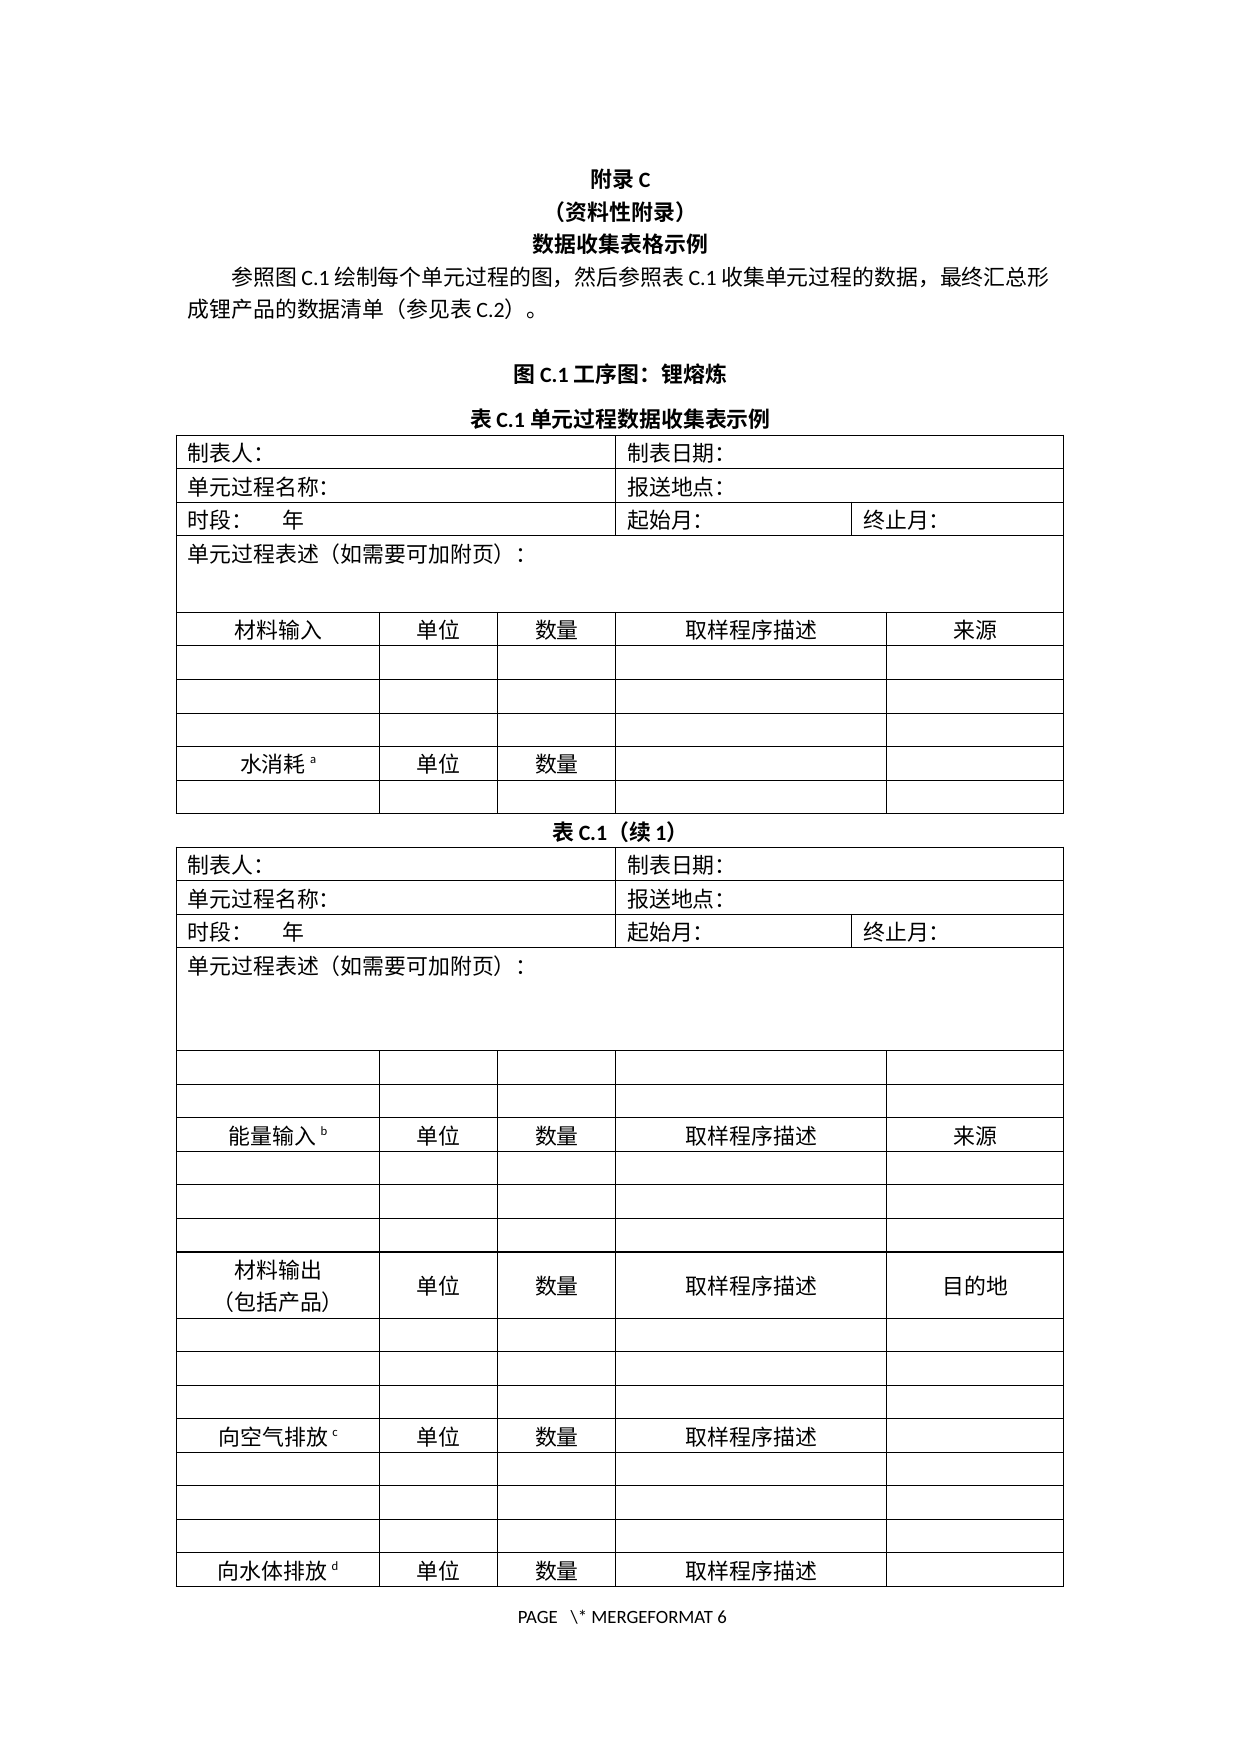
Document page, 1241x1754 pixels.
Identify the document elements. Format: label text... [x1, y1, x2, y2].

table_cell 材料输出 （包括产品） [177, 1253, 379, 1317]
table_cell 终止月： [852, 503, 1063, 535]
table_cell [380, 714, 497, 746]
table_cell [498, 781, 615, 813]
table_cell 水消耗a [177, 747, 379, 779]
table_cell 单位 [380, 1419, 497, 1452]
table_cell [616, 680, 886, 712]
table_header 制表日期： [616, 848, 1063, 880]
table_cell [177, 1453, 379, 1485]
table_cell [887, 646, 1063, 679]
table_cell [616, 714, 886, 746]
table_cell [498, 1386, 615, 1418]
table_cell [177, 1386, 379, 1418]
table_cell [887, 1352, 1063, 1384]
table_cell [177, 714, 379, 746]
table_cell [616, 781, 886, 813]
table_cell [616, 1051, 886, 1084]
table_cell [498, 1051, 615, 1084]
table_cell 单位 [380, 613, 497, 645]
table_cell 取样程序描述 [616, 1253, 886, 1317]
table_cell 能量输入b [177, 1118, 379, 1151]
table_cell [380, 1352, 497, 1384]
table_cell [498, 1486, 615, 1519]
table_cell [616, 1219, 886, 1251]
table_cell 单元过程表述（如需要可加附页）： [177, 948, 1063, 1050]
table_cell [498, 680, 615, 712]
table_cell 时段： 年 [177, 503, 615, 535]
table_cell 单元过程表述（如需要可加附页）： [177, 536, 1063, 612]
table_cell 目的地 [887, 1253, 1063, 1317]
table_header 制表人： [177, 436, 615, 468]
table_cell [177, 680, 379, 712]
table_cell [498, 1520, 615, 1552]
table_cell 数量 [498, 747, 615, 779]
table_cell 报送地点： [616, 881, 1063, 914]
table_cell 起始月： [616, 915, 851, 947]
table_cell [177, 1051, 379, 1084]
table_cell [887, 1520, 1063, 1552]
table_cell 取样程序描述 [616, 613, 886, 645]
table_cell [616, 1520, 886, 1552]
table_cell [887, 1051, 1063, 1084]
table_cell 数量 [498, 1118, 615, 1151]
table_cell [498, 1152, 615, 1184]
table_cell [887, 1453, 1063, 1485]
table_cell [887, 781, 1063, 813]
table_cell [177, 1085, 379, 1117]
table_cell [887, 1319, 1063, 1351]
table_cell [177, 1152, 379, 1184]
table_cell [380, 680, 497, 712]
text 数据收集表格示例 [187, 227, 1053, 259]
table_cell [498, 1453, 615, 1485]
table_cell [380, 1319, 497, 1351]
table_cell [887, 1553, 1063, 1586]
table_cell 报送地点： [616, 469, 1063, 502]
table_cell [887, 1185, 1063, 1218]
text 表C.1（续1） [187, 814, 1053, 847]
table_cell 数量 [498, 1253, 615, 1317]
table_cell [498, 1219, 615, 1251]
table_cell [616, 1352, 886, 1384]
table_cell [177, 1185, 379, 1218]
table_cell [887, 714, 1063, 746]
table_cell [616, 1486, 886, 1519]
table_cell [616, 1152, 886, 1184]
table_cell 向水体排放d [177, 1553, 379, 1586]
table_cell [380, 1152, 497, 1184]
table_cell [616, 1386, 886, 1418]
table_cell 单元过程名称： [177, 469, 615, 502]
table_cell [498, 714, 615, 746]
table_cell 单位 [380, 747, 497, 779]
table_cell 向空气排放c [177, 1419, 379, 1452]
text 表C.1 单元过程数据收集表示例 [187, 402, 1053, 434]
table_cell 取样程序描述 [616, 1553, 886, 1586]
table_cell [380, 1386, 497, 1418]
table_cell [616, 1185, 886, 1218]
table_cell [177, 1486, 379, 1519]
table_cell [380, 646, 497, 679]
table_cell 时段： 年 [177, 915, 615, 947]
table_cell [380, 1453, 497, 1485]
table_cell 取样程序描述 [616, 1419, 886, 1452]
table_header 制表日期： [616, 436, 1063, 468]
table_cell [887, 747, 1063, 779]
table_cell 数量 [498, 1419, 615, 1452]
table_cell 单位 [380, 1553, 497, 1586]
table_cell [616, 1085, 886, 1117]
table_cell [616, 1319, 886, 1351]
table_cell 终止月： [852, 915, 1063, 947]
table_cell [380, 1185, 497, 1218]
table_cell [498, 1085, 615, 1117]
table_cell [177, 1352, 379, 1384]
table_cell [177, 1319, 379, 1351]
text （资料性附录） [187, 194, 1053, 227]
text 图C.1 工序图：锂熔炼 [187, 357, 1053, 389]
table_cell [380, 781, 497, 813]
table_cell [887, 1386, 1063, 1418]
table_cell [498, 646, 615, 679]
table_cell [887, 1085, 1063, 1117]
table_cell [887, 1219, 1063, 1251]
table_cell 来源 [887, 613, 1063, 645]
table_cell [380, 1486, 497, 1519]
text 附录C [187, 162, 1053, 194]
table_cell [380, 1219, 497, 1251]
table_cell 单位 [380, 1253, 497, 1317]
table_cell [887, 680, 1063, 712]
table_header 制表人： [177, 848, 615, 880]
table_cell 数量 [498, 613, 615, 645]
text 参照图C.1绘制每个单元过程的图，然后参照表C.1收集单元过程的数据，最终汇总形成锂产品的数据清单（参见表C.2）。 [187, 259, 1053, 324]
table_cell [616, 646, 886, 679]
table_cell 来源 [887, 1118, 1063, 1151]
table_cell 数量 [498, 1553, 615, 1586]
table_cell [498, 1319, 615, 1351]
table_cell 取样程序描述 [616, 1118, 886, 1151]
table_cell [177, 1520, 379, 1552]
table_cell [498, 1185, 615, 1218]
table_cell [177, 781, 379, 813]
table_cell [887, 1486, 1063, 1519]
table_cell [616, 747, 886, 779]
table_cell 单位 [380, 1118, 497, 1151]
table_cell [380, 1085, 497, 1117]
table_cell [887, 1419, 1063, 1452]
table_cell [616, 1453, 886, 1485]
table_cell [498, 1352, 615, 1384]
table_cell [887, 1152, 1063, 1184]
table_cell [177, 646, 379, 679]
table_cell [380, 1051, 497, 1084]
table_cell [177, 1219, 379, 1251]
table_cell 起始月： [616, 503, 851, 535]
table_cell 材料输入 [177, 613, 379, 645]
table_cell 单元过程名称： [177, 881, 615, 914]
table_cell [380, 1520, 497, 1552]
